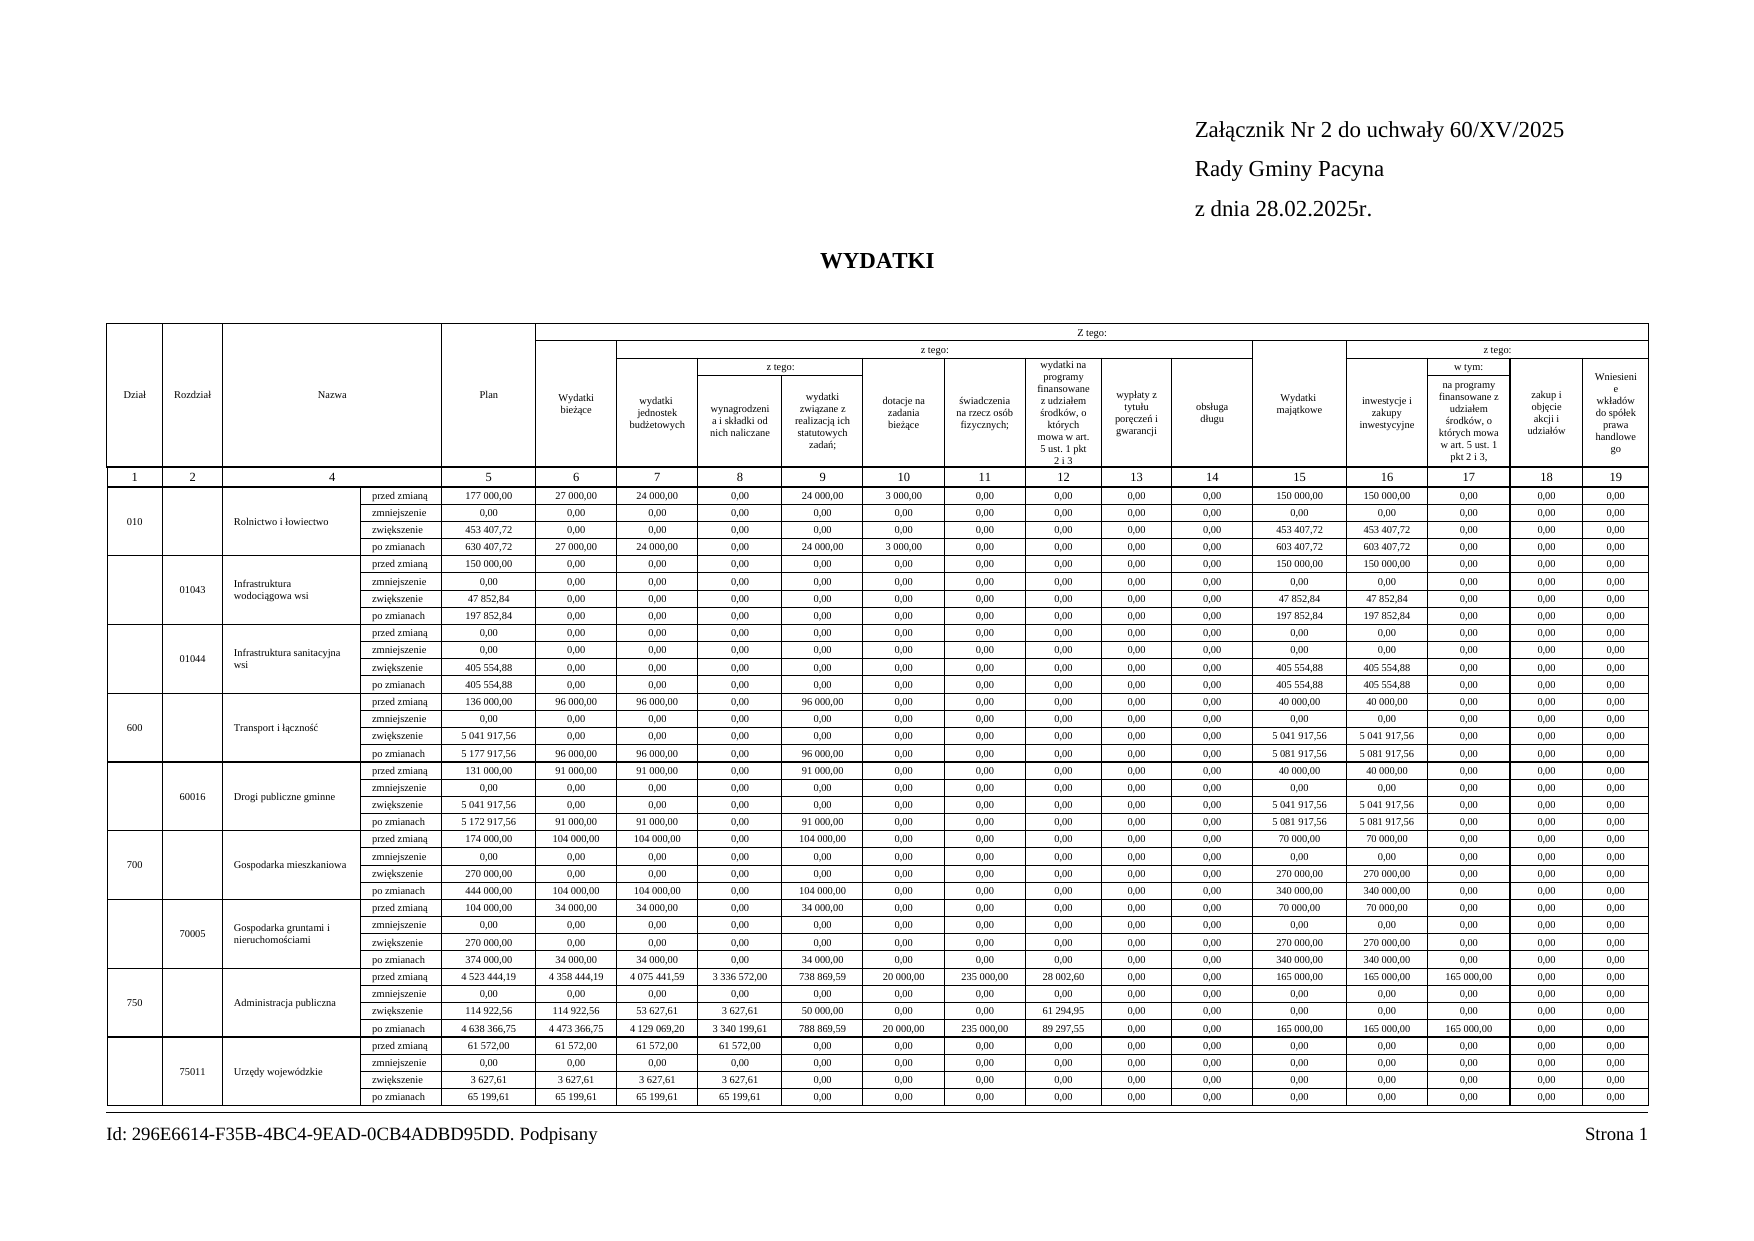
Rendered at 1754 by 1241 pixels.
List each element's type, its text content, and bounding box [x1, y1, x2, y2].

table_cell obsługa długu [1172, 359, 1252, 466]
table_cell 70 000,00 [1347, 831, 1427, 847]
table_cell 0,00 [1026, 591, 1101, 607]
table_cell 0,00 [1583, 556, 1648, 572]
table_cell 0,00 [1253, 505, 1346, 521]
table_cell 0,00 [1172, 969, 1252, 985]
table_cell 0,00 [698, 591, 781, 607]
table_cell 13 [1102, 468, 1171, 486]
table_cell 0,00 [782, 659, 862, 675]
table_cell 1 [108, 468, 162, 486]
table_cell 0,00 [945, 814, 1025, 830]
table_cell zwiększenie [361, 728, 441, 744]
table_cell 0,00 [1026, 625, 1101, 641]
table_cell 61 572,00 [698, 1038, 781, 1053]
table_cell 0,00 [698, 814, 781, 830]
table_cell 0,00 [536, 522, 616, 538]
table_cell 0,00 [1102, 488, 1171, 503]
table_cell 0,00 [1102, 522, 1171, 538]
table_cell 0,00 [1102, 711, 1171, 727]
table_cell 0,00 [782, 797, 862, 813]
table_header Rozdział [163, 324, 222, 466]
table_cell 0,00 [1347, 917, 1427, 933]
table_cell 0,00 [1102, 1055, 1171, 1071]
table_cell 0,00 [1511, 969, 1582, 985]
table_cell 0,00 [782, 1038, 862, 1053]
table_cell 0,00 [1102, 676, 1171, 693]
table_cell 47 852,84 [442, 591, 535, 607]
table_cell 0,00 [617, 608, 697, 624]
table_cell 61 572,00 [442, 1038, 535, 1053]
table_cell 0,00 [1583, 711, 1648, 727]
table_cell 0,00 [617, 934, 697, 950]
table_cell 197 852,84 [1253, 608, 1346, 624]
table_cell 0,00 [863, 848, 944, 864]
table_cell świadczenia na rzecz osób fizycznych; [945, 359, 1025, 466]
table_cell 0,00 [1428, 883, 1509, 899]
table_cell 0,00 [698, 831, 781, 847]
table_cell 91 000,00 [536, 814, 616, 830]
table_cell 0,00 [1026, 831, 1101, 847]
table_cell 0,00 [782, 505, 862, 521]
table_cell 0,00 [945, 694, 1025, 710]
table_cell zwiększenie [361, 1072, 441, 1088]
table_cell 0,00 [1102, 917, 1171, 933]
table_cell 0,00 [1511, 745, 1582, 761]
table_cell po zmianach [361, 745, 441, 761]
table_cell 270 000,00 [1253, 934, 1346, 950]
table_cell 0,00 [945, 763, 1025, 778]
table_cell 0,00 [782, 1072, 862, 1088]
table_cell 0,00 [698, 1055, 781, 1071]
table_cell 0,00 [698, 488, 781, 503]
table_cell 0,00 [1511, 1072, 1582, 1088]
table_cell 0,00 [1253, 711, 1346, 727]
table_cell 34 000,00 [782, 951, 862, 968]
table_cell 0,00 [1428, 659, 1509, 675]
table_cell 0,00 [1428, 556, 1509, 572]
table_cell przed zmianą [361, 831, 441, 847]
table_cell 3 627,61 [442, 1072, 535, 1088]
table_cell 0,00 [1428, 797, 1509, 813]
table_cell 0,00 [1026, 848, 1101, 864]
table_cell 0,00 [1026, 573, 1101, 589]
table_cell 0,00 [442, 848, 535, 864]
table_cell 0,00 [863, 797, 944, 813]
table_cell 177 000,00 [442, 488, 535, 503]
table_cell 0,00 [1347, 625, 1427, 641]
table_cell 0,00 [698, 676, 781, 693]
table_cell 444 000,00 [442, 883, 535, 899]
table_cell 453 407,72 [1253, 522, 1346, 538]
table_cell 0,00 [1253, 917, 1346, 933]
table_cell 131 000,00 [442, 763, 535, 778]
table_cell 0,00 [1583, 797, 1648, 813]
table_cell 0,00 [442, 780, 535, 796]
table_cell 70 000,00 [1253, 831, 1346, 847]
table_cell 91 000,00 [782, 814, 862, 830]
table_cell 0,00 [863, 763, 944, 778]
table_cell 12 [1026, 468, 1101, 486]
table_cell 0,00 [1511, 676, 1582, 693]
table_cell 0,00 [945, 745, 1025, 761]
table_cell 0,00 [945, 1003, 1025, 1019]
table_cell 0,00 [1172, 951, 1252, 968]
table_cell 01044 [163, 625, 222, 693]
table_cell 0,00 [1583, 1072, 1648, 1088]
table_cell zmniejszenie [361, 711, 441, 727]
table_cell 0,00 [1583, 505, 1648, 521]
table_cell 405 554,88 [1253, 659, 1346, 675]
table_cell 0,00 [1511, 694, 1582, 710]
table_cell 6 [536, 468, 616, 486]
table_cell 60016 [163, 763, 222, 830]
table_cell zwiększenie [361, 934, 441, 950]
table_cell 104 000,00 [617, 831, 697, 847]
table_cell 0,00 [1428, 1003, 1509, 1019]
table_cell 0,00 [617, 780, 697, 796]
table_cell 0,00 [1347, 1072, 1427, 1088]
table_cell 0,00 [1511, 934, 1582, 950]
table_cell 9 [782, 468, 862, 486]
table_cell 0,00 [945, 780, 1025, 796]
table_cell 738 869,59 [782, 969, 862, 985]
table_cell 0,00 [1428, 573, 1509, 589]
table_cell 5 041 917,56 [1253, 728, 1346, 744]
table_cell 0,00 [1172, 780, 1252, 796]
table_cell 0,00 [1102, 1003, 1171, 1019]
table_cell 0,00 [698, 659, 781, 675]
table_cell 0,00 [782, 522, 862, 538]
table_cell 34 000,00 [617, 951, 697, 968]
table_cell 0,00 [1583, 986, 1648, 1002]
table_cell 0,00 [1026, 866, 1101, 882]
table_cell 0,00 [782, 986, 862, 1002]
table_cell 0,00 [1347, 505, 1427, 521]
table_cell 0,00 [945, 608, 1025, 624]
table_cell 96 000,00 [782, 745, 862, 761]
table_cell z tego: [698, 359, 862, 375]
table_cell zwiększenie [361, 866, 441, 882]
table_cell 174 000,00 [442, 831, 535, 847]
table_cell 0,00 [698, 728, 781, 744]
table_cell 136 000,00 [442, 694, 535, 710]
table_cell na programy finansowane z udziałem środków, o których mowa w art. 5 ust. 1 pkt 2 i 3, [1428, 376, 1509, 466]
table_cell 4 075 441,59 [617, 969, 697, 985]
table_cell [108, 900, 162, 968]
table_cell 0,00 [617, 625, 697, 641]
table_cell 0,00 [1172, 659, 1252, 675]
table_cell 0,00 [698, 556, 781, 572]
table_cell 0,00 [1026, 711, 1101, 727]
table_cell 0,00 [945, 1072, 1025, 1088]
table_cell po zmianach [361, 676, 441, 693]
table_cell 91 000,00 [536, 763, 616, 778]
table_cell przed zmianą [361, 556, 441, 572]
table_cell 0,00 [863, 728, 944, 744]
table_cell 0,00 [945, 625, 1025, 641]
table_cell 0,00 [945, 728, 1025, 744]
table_cell 0,00 [1511, 711, 1582, 727]
table_cell 40 000,00 [1347, 763, 1427, 778]
table_cell 600 [108, 694, 162, 761]
table_cell 0,00 [617, 848, 697, 864]
table_cell 0,00 [1172, 642, 1252, 658]
table_cell 0,00 [1511, 866, 1582, 882]
table_cell 0,00 [782, 625, 862, 641]
table_cell 40 000,00 [1253, 763, 1346, 778]
table_cell 0,00 [1102, 728, 1171, 744]
table_cell 0,00 [536, 505, 616, 521]
table_cell 0,00 [1026, 900, 1101, 916]
table_cell 0,00 [698, 917, 781, 933]
table_cell 700 [108, 831, 162, 899]
table_cell Infrastruktura sanitacyjna wsi [223, 625, 360, 693]
table_cell 3 336 572,00 [698, 969, 781, 985]
table_cell zwiększenie [361, 797, 441, 813]
table_cell 53 627,61 [617, 1003, 697, 1019]
table_cell Urzędy wojewódzkie [223, 1038, 360, 1105]
table_cell 0,00 [1253, 625, 1346, 641]
table_cell 235 000,00 [945, 1020, 1025, 1036]
table_cell 0,00 [442, 642, 535, 658]
table_cell 34 000,00 [536, 900, 616, 916]
table_cell 0,00 [536, 728, 616, 744]
table_cell 270 000,00 [1253, 866, 1346, 882]
table_cell 0,00 [863, 1003, 944, 1019]
table_cell 0,00 [1511, 814, 1582, 830]
table_cell 0,00 [1253, 573, 1346, 589]
table_cell [163, 694, 222, 761]
table_cell 4 [223, 468, 441, 486]
table_cell 0,00 [1102, 986, 1171, 1002]
table_cell 0,00 [1102, 608, 1171, 624]
table_cell 0,00 [1026, 488, 1101, 503]
table_cell 0,00 [617, 591, 697, 607]
table_cell 0,00 [617, 711, 697, 727]
table_cell 0,00 [1583, 1038, 1648, 1053]
table_cell 0,00 [945, 951, 1025, 968]
table_cell 0,00 [863, 986, 944, 1002]
table_cell 0,00 [1428, 591, 1509, 607]
table_cell 0,00 [1026, 556, 1101, 572]
table_cell 96 000,00 [617, 694, 697, 710]
table_cell 0,00 [536, 591, 616, 607]
table_cell 0,00 [1347, 848, 1427, 864]
table_cell 0,00 [1511, 1038, 1582, 1053]
table_cell 0,00 [863, 573, 944, 589]
table_cell 197 852,84 [1347, 608, 1427, 624]
table_cell 0,00 [1102, 831, 1171, 847]
table_cell 0,00 [863, 608, 944, 624]
table_cell [108, 763, 162, 830]
table_cell 0,00 [1583, 642, 1648, 658]
table_cell 0,00 [1102, 848, 1171, 864]
table_cell przed zmianą [361, 900, 441, 916]
table_cell 5 081 917,56 [1253, 814, 1346, 830]
table_cell 0,00 [1428, 951, 1509, 968]
table_cell 0,00 [1026, 608, 1101, 624]
table_cell 0,00 [1026, 522, 1101, 538]
table_cell 0,00 [863, 934, 944, 950]
table_cell 4 129 069,20 [617, 1020, 697, 1036]
table_cell 20 000,00 [863, 969, 944, 985]
table_cell 0,00 [1102, 951, 1171, 968]
table_cell 89 297,55 [1026, 1020, 1101, 1036]
table_cell 453 407,72 [1347, 522, 1427, 538]
table_cell Wniesienie wkładów do spółek prawa handlowego [1583, 359, 1648, 466]
table_cell 0,00 [1102, 934, 1171, 950]
table_cell 47 852,84 [1253, 591, 1346, 607]
table_cell 0,00 [863, 1072, 944, 1088]
table_cell Rolnictwo i łowiectwo [223, 488, 360, 555]
table_cell 0,00 [536, 934, 616, 950]
table_cell 0,00 [1102, 763, 1171, 778]
table_cell 0,00 [782, 728, 862, 744]
table_cell 0,00 [863, 659, 944, 675]
table_cell 0,00 [1583, 745, 1648, 761]
table_cell 0,00 [1347, 780, 1427, 796]
table_cell 0,00 [863, 676, 944, 693]
table_cell 405 554,88 [442, 659, 535, 675]
table_cell 0,00 [617, 986, 697, 1002]
table_cell 0,00 [863, 522, 944, 538]
table_cell 374 000,00 [442, 951, 535, 968]
table_cell 0,00 [536, 573, 616, 589]
table_cell 0,00 [863, 556, 944, 572]
table_cell 0,00 [1428, 1072, 1509, 1088]
table_cell 0,00 [945, 573, 1025, 589]
table_cell 0,00 [1172, 573, 1252, 589]
table_cell 0,00 [617, 505, 697, 521]
table_cell 0,00 [1428, 694, 1509, 710]
table_cell 0,00 [1102, 591, 1171, 607]
table_cell 104 000,00 [617, 883, 697, 899]
text WYDATKI [106, 247, 1648, 273]
table_cell 0,00 [1583, 1055, 1648, 1071]
table_cell 0,00 [698, 505, 781, 521]
table_cell 0,00 [1511, 951, 1582, 968]
table_cell 270 000,00 [442, 934, 535, 950]
table_cell 0,00 [1172, 1020, 1252, 1036]
table_cell 0,00 [1026, 797, 1101, 813]
table_cell 0,00 [1511, 642, 1582, 658]
table_cell 340 000,00 [1253, 883, 1346, 899]
table_cell 0,00 [1026, 659, 1101, 675]
table_cell 4 473 366,75 [536, 1020, 616, 1036]
table_cell 0,00 [1026, 814, 1101, 830]
table_cell 0,00 [1026, 986, 1101, 1002]
table_cell 0,00 [945, 900, 1025, 916]
table_cell 0,00 [1511, 488, 1582, 503]
table_cell wydatki jednostek budżetowych [617, 359, 697, 466]
table_cell 70 000,00 [1253, 900, 1346, 916]
table_cell 0,00 [1347, 986, 1427, 1002]
table_cell 150 000,00 [1253, 556, 1346, 572]
table_cell 0,00 [1102, 797, 1171, 813]
table_cell 40 000,00 [1253, 694, 1346, 710]
table_cell 4 523 444,19 [442, 969, 535, 985]
table_cell 0,00 [1172, 1055, 1252, 1071]
table_cell 270 000,00 [1347, 866, 1427, 882]
table_cell 0,00 [1102, 1089, 1171, 1105]
table_cell 0,00 [945, 883, 1025, 899]
table_cell [108, 625, 162, 693]
table_cell 24 000,00 [782, 488, 862, 503]
table_cell 0,00 [617, 866, 697, 882]
table_cell [163, 488, 222, 555]
table_cell 0,00 [617, 659, 697, 675]
table_cell 0,00 [1428, 711, 1509, 727]
table_cell 3 627,61 [698, 1072, 781, 1088]
table_cell 15 [1253, 468, 1346, 486]
table_cell 0,00 [1511, 917, 1582, 933]
table_cell 96 000,00 [782, 694, 862, 710]
table_cell 0,00 [1583, 625, 1648, 641]
table_cell 0,00 [1511, 522, 1582, 538]
table_cell przed zmianą [361, 763, 441, 778]
table_cell 165 000,00 [1347, 1020, 1427, 1036]
table_cell 0,00 [698, 797, 781, 813]
table_cell 24 000,00 [782, 539, 862, 555]
table_cell 0,00 [1511, 900, 1582, 916]
table_cell 0,00 [1172, 745, 1252, 761]
table_cell 0,00 [945, 539, 1025, 555]
table_cell 0,00 [1026, 1072, 1101, 1088]
table_cell dotacje na zadania bieżące [863, 359, 944, 466]
table_cell 0,00 [1026, 728, 1101, 744]
table_cell 0,00 [1511, 848, 1582, 864]
table_cell 0,00 [1347, 1003, 1427, 1019]
table_cell 28 002,60 [1026, 969, 1101, 985]
table_cell wypłaty z tytułu poręczeń i gwarancji [1102, 359, 1171, 466]
table_cell 0,00 [1428, 539, 1509, 555]
table_cell 104 000,00 [536, 831, 616, 847]
table_cell 5 [442, 468, 535, 486]
table_cell 0,00 [863, 951, 944, 968]
table_cell 0,00 [698, 522, 781, 538]
table_cell 0,00 [945, 848, 1025, 864]
table_cell 405 554,88 [1347, 676, 1427, 693]
table_cell 0,00 [945, 676, 1025, 693]
table_cell 3 000,00 [863, 488, 944, 503]
table_cell 0,00 [945, 522, 1025, 538]
table_cell Wydatki majątkowe [1253, 341, 1346, 466]
table_cell 0,00 [1428, 488, 1509, 503]
table_cell 0,00 [945, 1089, 1025, 1105]
table_header Nazwa [223, 324, 441, 466]
table_cell zmniejszenie [361, 573, 441, 589]
table_cell 0,00 [1347, 1038, 1427, 1053]
table_cell 70005 [163, 900, 222, 968]
table_cell 0,00 [1511, 625, 1582, 641]
table_cell 0,00 [1511, 797, 1582, 813]
table_cell 165 000,00 [1428, 1020, 1509, 1036]
table_cell 340 000,00 [1347, 951, 1427, 968]
table_cell 0,00 [863, 591, 944, 607]
table_cell 0,00 [863, 711, 944, 727]
table_cell 0,00 [1583, 1020, 1648, 1036]
table_cell 0,00 [1102, 814, 1171, 830]
table_cell 0,00 [1583, 917, 1648, 933]
table_cell Wydatki bieżące [536, 341, 616, 466]
table_cell 165 000,00 [1253, 1020, 1346, 1036]
table_cell 0,00 [617, 917, 697, 933]
table_cell 0,00 [1172, 831, 1252, 847]
table_cell po zmianach [361, 608, 441, 624]
table_cell 01043 [163, 556, 222, 624]
table_cell 0,00 [1102, 505, 1171, 521]
table_cell 0,00 [782, 711, 862, 727]
table_cell 0,00 [1428, 745, 1509, 761]
table_cell zwiększenie [361, 659, 441, 675]
table_cell 20 000,00 [863, 1020, 944, 1036]
table_cell 0,00 [698, 539, 781, 555]
table_cell 19 [1583, 468, 1648, 486]
table_cell 0,00 [1172, 676, 1252, 693]
table_cell 0,00 [1172, 1089, 1252, 1105]
table_cell 0,00 [536, 917, 616, 933]
table_cell 47 852,84 [1347, 591, 1427, 607]
table_cell 0,00 [945, 711, 1025, 727]
table_cell 0,00 [863, 900, 944, 916]
table_cell 0,00 [1428, 814, 1509, 830]
table_cell 0,00 [442, 505, 535, 521]
table_cell 65 199,61 [442, 1089, 535, 1105]
table_cell 0,00 [1172, 866, 1252, 882]
table_cell 0,00 [782, 780, 862, 796]
table_cell 270 000,00 [1347, 934, 1427, 950]
table_cell 165 000,00 [1428, 969, 1509, 985]
table_cell 0,00 [782, 1089, 862, 1105]
table_cell 0,00 [1172, 883, 1252, 899]
table_cell 0,00 [1172, 608, 1252, 624]
table_cell 114 922,56 [536, 1003, 616, 1019]
table_cell 0,00 [1102, 780, 1171, 796]
table_cell 0,00 [1026, 1038, 1101, 1053]
table_cell 0,00 [945, 986, 1025, 1002]
table_cell 0,00 [698, 986, 781, 1002]
table_cell 5 177 917,56 [442, 745, 535, 761]
table_cell 0,00 [782, 934, 862, 950]
table_cell 0,00 [536, 608, 616, 624]
table_cell 0,00 [1102, 642, 1171, 658]
table_cell 5 172 917,56 [442, 814, 535, 830]
table_cell po zmianach [361, 539, 441, 555]
table_cell 24 000,00 [617, 488, 697, 503]
table_cell 0,00 [863, 642, 944, 658]
table_cell 0,00 [1511, 1020, 1582, 1036]
table_cell 3 340 199,61 [698, 1020, 781, 1036]
table_cell 96 000,00 [536, 694, 616, 710]
table_cell Infrastruktura wodociągowa wsi [223, 556, 360, 624]
table_cell 0,00 [1102, 694, 1171, 710]
table_cell 0,00 [698, 866, 781, 882]
table_cell 0,00 [536, 642, 616, 658]
table_cell 0,00 [1583, 883, 1648, 899]
text Załącznik Nr 2 do uchwały 60/XV/2025 Rady Gminy Pacyna z dnia 28.02.2025r. [1194, 116, 1648, 221]
table_cell 0,00 [1172, 986, 1252, 1002]
table_cell 0,00 [1511, 539, 1582, 555]
table_cell 0,00 [1253, 1055, 1346, 1071]
table_cell 603 407,72 [1347, 539, 1427, 555]
table_cell 0,00 [1026, 505, 1101, 521]
table_cell 0,00 [1026, 745, 1101, 761]
table_cell przed zmianą [361, 625, 441, 641]
table_cell 0,00 [1428, 917, 1509, 933]
table_cell 0,00 [1583, 488, 1648, 503]
table_cell wynagrodzenia i składki od nich naliczane [698, 376, 781, 466]
table_cell 96 000,00 [617, 745, 697, 761]
table_cell 0,00 [1026, 883, 1101, 899]
table_cell 0,00 [1428, 505, 1509, 521]
table_cell zmniejszenie [361, 986, 441, 1002]
table_cell 0,00 [698, 573, 781, 589]
table_cell 0,00 [863, 625, 944, 641]
table_cell 0,00 [863, 917, 944, 933]
table_cell 0,00 [1172, 934, 1252, 950]
table_cell 0,00 [945, 505, 1025, 521]
table_cell 0,00 [1583, 866, 1648, 882]
table_cell 0,00 [1172, 1003, 1252, 1019]
table_cell 0,00 [1511, 780, 1582, 796]
table_cell 788 869,59 [782, 1020, 862, 1036]
table_cell 0,00 [1347, 573, 1427, 589]
table_cell 0,00 [442, 1055, 535, 1071]
table_cell 104 000,00 [782, 883, 862, 899]
table_cell 0,00 [1428, 1055, 1509, 1071]
table_cell 0,00 [945, 1055, 1025, 1071]
table_cell 3 627,61 [698, 1003, 781, 1019]
table_cell 0,00 [536, 1055, 616, 1071]
table_cell 0,00 [1026, 917, 1101, 933]
table_cell po zmianach [361, 1020, 441, 1036]
table_cell 0,00 [1172, 625, 1252, 641]
table_cell 0,00 [1172, 848, 1252, 864]
table_cell 0,00 [945, 591, 1025, 607]
table_cell 0,00 [536, 676, 616, 693]
table_cell 0,00 [945, 866, 1025, 882]
table_cell 270 000,00 [442, 866, 535, 882]
table_cell 0,00 [945, 488, 1025, 503]
table_cell 0,00 [1583, 573, 1648, 589]
table_cell 0,00 [1253, 642, 1346, 658]
table_cell 0,00 [1172, 488, 1252, 503]
table_cell 14 [1172, 468, 1252, 486]
table_cell 27 000,00 [536, 488, 616, 503]
table_cell 5 081 917,56 [1253, 745, 1346, 761]
table_cell 0,00 [1428, 986, 1509, 1002]
table_cell 0,00 [1102, 745, 1171, 761]
table_cell 0,00 [536, 659, 616, 675]
table_cell 0,00 [1172, 539, 1252, 555]
table_cell 630 407,72 [442, 539, 535, 555]
table_cell 65 199,61 [536, 1089, 616, 1105]
table_cell z tego: [617, 341, 1252, 357]
table_cell 0,00 [1428, 934, 1509, 950]
table_cell 61 572,00 [536, 1038, 616, 1053]
table_cell 0,00 [698, 694, 781, 710]
table_cell 0,00 [536, 780, 616, 796]
table_cell 340 000,00 [1347, 883, 1427, 899]
table_cell 0,00 [1026, 763, 1101, 778]
table_cell 70 000,00 [1347, 900, 1427, 916]
table_cell 0,00 [1026, 951, 1101, 968]
table_cell 150 000,00 [442, 556, 535, 572]
table_cell 0,00 [945, 831, 1025, 847]
table_cell 0,00 [1511, 763, 1582, 778]
table_cell 0,00 [1102, 1020, 1171, 1036]
table_cell 0,00 [1253, 848, 1346, 864]
table_cell 8 [698, 468, 781, 486]
table_cell 0,00 [1511, 986, 1582, 1002]
table_cell 3 627,61 [536, 1072, 616, 1088]
table_cell 17 [1428, 468, 1509, 486]
table_cell 50 000,00 [782, 1003, 862, 1019]
table_cell 405 554,88 [1347, 659, 1427, 675]
table_cell 0,00 [1253, 986, 1346, 1002]
table_cell 0,00 [1172, 711, 1252, 727]
table_cell 0,00 [1583, 1003, 1648, 1019]
table_cell 0,00 [1428, 1089, 1509, 1105]
table_cell 0,00 [1172, 591, 1252, 607]
table_cell 40 000,00 [1347, 694, 1427, 710]
table_header Plan [442, 324, 535, 466]
table_cell 0,00 [945, 934, 1025, 950]
table_cell 0,00 [1428, 763, 1509, 778]
table_cell 0,00 [1026, 539, 1101, 555]
table_cell 0,00 [1428, 1038, 1509, 1053]
table_cell 65 199,61 [698, 1089, 781, 1105]
table_cell [108, 1038, 162, 1105]
table_cell 0,00 [1428, 848, 1509, 864]
table_cell 0,00 [1583, 608, 1648, 624]
table_cell 0,00 [782, 556, 862, 572]
table_cell 0,00 [1511, 591, 1582, 607]
table_cell 0,00 [1253, 1072, 1346, 1088]
table_cell 0,00 [1026, 676, 1101, 693]
table_cell 0,00 [782, 917, 862, 933]
table_cell 0,00 [1253, 780, 1346, 796]
table_cell 0,00 [1511, 1089, 1582, 1105]
table_cell 5 041 917,56 [442, 797, 535, 813]
table_cell 0,00 [945, 917, 1025, 933]
table_cell 0,00 [442, 573, 535, 589]
table_cell 0,00 [863, 814, 944, 830]
table_cell 114 922,56 [442, 1003, 535, 1019]
table_cell 0,00 [1428, 676, 1509, 693]
table_cell 0,00 [1511, 573, 1582, 589]
table_cell Drogi publiczne gminne [223, 763, 360, 830]
table_cell zwiększenie [361, 591, 441, 607]
table_cell 235 000,00 [945, 969, 1025, 985]
table_cell 405 554,88 [1253, 676, 1346, 693]
table_cell 0,00 [536, 625, 616, 641]
table_cell zmniejszenie [361, 505, 441, 521]
table_cell 0,00 [617, 728, 697, 744]
table_cell 0,00 [945, 1038, 1025, 1053]
table_cell 010 [108, 488, 162, 555]
table_cell 65 199,61 [617, 1089, 697, 1105]
table_cell 0,00 [1428, 831, 1509, 847]
table_cell 0,00 [1428, 780, 1509, 796]
table_cell 0,00 [782, 608, 862, 624]
table_cell 197 852,84 [442, 608, 535, 624]
table_cell inwestycje i zakupy inwestycyjne [1347, 359, 1427, 466]
table_cell 0,00 [1172, 763, 1252, 778]
table_cell 91 000,00 [782, 763, 862, 778]
table_cell 0,00 [1172, 900, 1252, 916]
table_cell 0,00 [1511, 883, 1582, 899]
table_cell 0,00 [698, 763, 781, 778]
table_cell 165 000,00 [1347, 969, 1427, 985]
table_cell 0,00 [945, 797, 1025, 813]
table_cell 27 000,00 [536, 539, 616, 555]
table_cell 0,00 [1511, 831, 1582, 847]
table_cell 0,00 [617, 676, 697, 693]
table_cell 0,00 [863, 866, 944, 882]
table_cell 0,00 [1026, 780, 1101, 796]
table_cell 0,00 [1583, 659, 1648, 675]
table_cell [163, 969, 222, 1036]
table_cell Gospodarka mieszkaniowa [223, 831, 360, 899]
table_cell 0,00 [1172, 797, 1252, 813]
table_cell 18 [1511, 468, 1582, 486]
table_cell 0,00 [536, 711, 616, 727]
table_cell 34 000,00 [617, 900, 697, 916]
table_cell 0,00 [1102, 625, 1171, 641]
table_cell 0,00 [617, 522, 697, 538]
table_cell 0,00 [1428, 866, 1509, 882]
table_cell zmniejszenie [361, 917, 441, 933]
table_cell 0,00 [1511, 728, 1582, 744]
table_cell 96 000,00 [536, 745, 616, 761]
table_cell 0,00 [1102, 556, 1171, 572]
table_cell 0,00 [698, 642, 781, 658]
table_cell 0,00 [1583, 934, 1648, 950]
table_cell 453 407,72 [442, 522, 535, 538]
table_cell przed zmianą [361, 1038, 441, 1053]
table_cell 0,00 [698, 608, 781, 624]
table_cell 0,00 [698, 900, 781, 916]
table_cell 0,00 [1026, 1089, 1101, 1105]
table_cell zmniejszenie [361, 642, 441, 658]
table_cell 5 081 917,56 [1347, 745, 1427, 761]
table_cell 0,00 [1511, 1003, 1582, 1019]
table_cell po zmianach [361, 883, 441, 899]
table_cell 0,00 [1253, 1089, 1346, 1105]
table_cell 0,00 [863, 1038, 944, 1053]
table_cell 0,00 [536, 866, 616, 882]
table_cell 0,00 [1583, 831, 1648, 847]
table_cell 5 041 917,56 [1347, 728, 1427, 744]
table_cell 0,00 [863, 745, 944, 761]
table_cell 0,00 [617, 642, 697, 658]
table_cell 0,00 [1583, 522, 1648, 538]
table_cell 0,00 [1102, 539, 1171, 555]
table_cell 0,00 [536, 556, 616, 572]
table_cell 0,00 [1428, 728, 1509, 744]
table_cell 91 000,00 [617, 763, 697, 778]
table_cell 0,00 [1172, 556, 1252, 572]
table_cell po zmianach [361, 814, 441, 830]
table_cell po zmianach [361, 951, 441, 968]
table_cell 11 [945, 468, 1025, 486]
table_cell 0,00 [782, 591, 862, 607]
table_cell 4 358 444,19 [536, 969, 616, 985]
table_cell 0,00 [863, 1055, 944, 1071]
table_cell 0,00 [782, 866, 862, 882]
table_cell 0,00 [1347, 1089, 1427, 1105]
table_cell 0,00 [698, 951, 781, 968]
table_cell zmniejszenie [361, 848, 441, 864]
table_cell 0,00 [945, 659, 1025, 675]
table_cell 104 000,00 [782, 831, 862, 847]
table_cell Administracja publiczna [223, 969, 360, 1036]
table_cell 0,00 [1172, 522, 1252, 538]
table_cell 5 041 917,56 [442, 728, 535, 744]
table_cell 0,00 [782, 676, 862, 693]
table_cell Gospodarka gruntami i nieruchomościami [223, 900, 360, 968]
table_cell 0,00 [1583, 951, 1648, 968]
table_cell 34 000,00 [536, 951, 616, 968]
table_cell 0,00 [1102, 659, 1171, 675]
table_cell przed zmianą [361, 694, 441, 710]
table_cell 91 000,00 [617, 814, 697, 830]
table_cell 0,00 [1172, 505, 1252, 521]
table_cell 0,00 [863, 831, 944, 847]
table_cell 150 000,00 [1347, 556, 1427, 572]
table_cell 0,00 [1253, 1038, 1346, 1053]
table_cell wydatki związane z realizacją ich statutowych zadań; [782, 376, 862, 466]
table_cell 16 [1347, 468, 1427, 486]
table_cell 61 572,00 [617, 1038, 697, 1053]
table_cell 150 000,00 [1347, 488, 1427, 503]
table_cell 0,00 [1583, 676, 1648, 693]
table_cell 0,00 [1102, 900, 1171, 916]
table_cell 0,00 [1511, 505, 1582, 521]
table_cell 0,00 [442, 711, 535, 727]
table_cell 0,00 [698, 883, 781, 899]
table_cell 603 407,72 [1253, 539, 1346, 555]
table_cell 61 294,95 [1026, 1003, 1101, 1019]
table_cell zwiększenie [361, 1003, 441, 1019]
table_cell 5 041 917,56 [1347, 797, 1427, 813]
table_cell 0,00 [1102, 866, 1171, 882]
table_cell 0,00 [1428, 625, 1509, 641]
table_cell 0,00 [536, 797, 616, 813]
table_cell 3 627,61 [617, 1072, 697, 1088]
table_header Dział [107, 324, 162, 466]
table_cell 0,00 [1026, 694, 1101, 710]
table_cell 0,00 [782, 848, 862, 864]
table_cell 0,00 [1347, 1055, 1427, 1071]
table_cell 0,00 [1511, 556, 1582, 572]
table_cell 0,00 [782, 642, 862, 658]
table_cell przed zmianą [361, 488, 441, 503]
table_cell przed zmianą [361, 969, 441, 985]
table_cell 2 [163, 468, 222, 486]
table_cell 0,00 [1428, 522, 1509, 538]
table_cell 0,00 [698, 780, 781, 796]
table_cell 0,00 [1172, 814, 1252, 830]
table_cell 0,00 [698, 711, 781, 727]
table_cell 0,00 [698, 745, 781, 761]
table_cell 0,00 [698, 848, 781, 864]
table_cell 0,00 [863, 694, 944, 710]
table_cell 0,00 [442, 986, 535, 1002]
table_cell 0,00 [945, 642, 1025, 658]
table_cell 0,00 [442, 917, 535, 933]
table_cell 0,00 [1583, 814, 1648, 830]
table_cell 0,00 [1583, 763, 1648, 778]
table_cell 0,00 [536, 848, 616, 864]
table_cell 0,00 [863, 505, 944, 521]
table_cell 0,00 [698, 625, 781, 641]
table_cell 0,00 [617, 797, 697, 813]
table_cell 0,00 [536, 986, 616, 1002]
table_cell 0,00 [1511, 659, 1582, 675]
table_cell 0,00 [1172, 728, 1252, 744]
table_cell 0,00 [1102, 573, 1171, 589]
table_cell 340 000,00 [1253, 951, 1346, 968]
table_cell 104 000,00 [442, 900, 535, 916]
table_cell 0,00 [1026, 1055, 1101, 1071]
table_cell zwiększenie [361, 522, 441, 538]
table_cell 0,00 [1253, 1003, 1346, 1019]
table_cell 0,00 [1583, 780, 1648, 796]
table_cell 5 081 917,56 [1347, 814, 1427, 830]
table_cell 0,00 [1102, 1072, 1171, 1088]
table_cell 750 [108, 969, 162, 1036]
table_cell zmniejszenie [361, 1055, 441, 1071]
table_cell 104 000,00 [536, 883, 616, 899]
table_cell 0,00 [1172, 917, 1252, 933]
table_cell 405 554,88 [442, 676, 535, 693]
table_cell 0,00 [1428, 608, 1509, 624]
table_cell 0,00 [782, 1055, 862, 1071]
table_cell 0,00 [1102, 969, 1171, 985]
table_cell 0,00 [617, 1055, 697, 1071]
table_cell 0,00 [1347, 711, 1427, 727]
table_cell 165 000,00 [1253, 969, 1346, 985]
table_cell 0,00 [1583, 969, 1648, 985]
table_cell 5 041 917,56 [1253, 797, 1346, 813]
table_cell zakup i objęcie akcji i udziałów [1511, 359, 1582, 466]
table_cell 0,00 [617, 573, 697, 589]
table_cell 0,00 [1583, 728, 1648, 744]
table_cell zmniejszenie [361, 780, 441, 796]
table_cell z tego: [1347, 341, 1648, 357]
table_cell 0,00 [698, 934, 781, 950]
table_cell 0,00 [863, 780, 944, 796]
table_cell 75011 [163, 1038, 222, 1105]
table_cell 0,00 [1347, 642, 1427, 658]
table_cell 24 000,00 [617, 539, 697, 555]
table_cell po zmianach [361, 1089, 441, 1105]
table_cell 7 [617, 468, 697, 486]
table_cell 0,00 [945, 556, 1025, 572]
table_cell 0,00 [617, 556, 697, 572]
table_cell 0,00 [1511, 608, 1582, 624]
table_cell w tym: [1428, 359, 1509, 375]
table_cell 0,00 [1102, 883, 1171, 899]
table_cell 0,00 [1583, 900, 1648, 916]
table_cell 0,00 [1583, 539, 1648, 555]
table_cell 0,00 [863, 883, 944, 899]
table_cell 0,00 [782, 573, 862, 589]
table_cell 0,00 [1583, 1089, 1648, 1105]
table_cell 0,00 [442, 625, 535, 641]
table_header Z tego: [536, 324, 1648, 340]
table_cell 0,00 [1511, 1055, 1582, 1071]
table_cell 0,00 [1583, 591, 1648, 607]
table_cell 0,00 [1102, 1038, 1171, 1053]
table_cell 0,00 [1583, 694, 1648, 710]
table_cell 0,00 [1428, 900, 1509, 916]
table_cell Transport i łączność [223, 694, 360, 761]
table_cell 0,00 [1026, 642, 1101, 658]
table_cell 0,00 [1172, 694, 1252, 710]
table_cell 3 000,00 [863, 539, 944, 555]
table_cell 150 000,00 [1253, 488, 1346, 503]
table_cell [108, 556, 162, 624]
table_cell [163, 831, 222, 899]
table_cell 0,00 [1172, 1072, 1252, 1088]
table_cell 4 638 366,75 [442, 1020, 535, 1036]
table_cell 0,00 [1172, 1038, 1252, 1053]
table_cell 0,00 [863, 1089, 944, 1105]
table_cell 34 000,00 [782, 900, 862, 916]
table_cell wydatki na programy finansowane z udziałem środków, o których mowa w art. 5 ust. 1 pkt 2 i 3 [1026, 359, 1101, 466]
table_cell 0,00 [1428, 642, 1509, 658]
table_cell 0,00 [1026, 934, 1101, 950]
table_cell 0,00 [1583, 848, 1648, 864]
table_cell 10 [863, 468, 944, 486]
